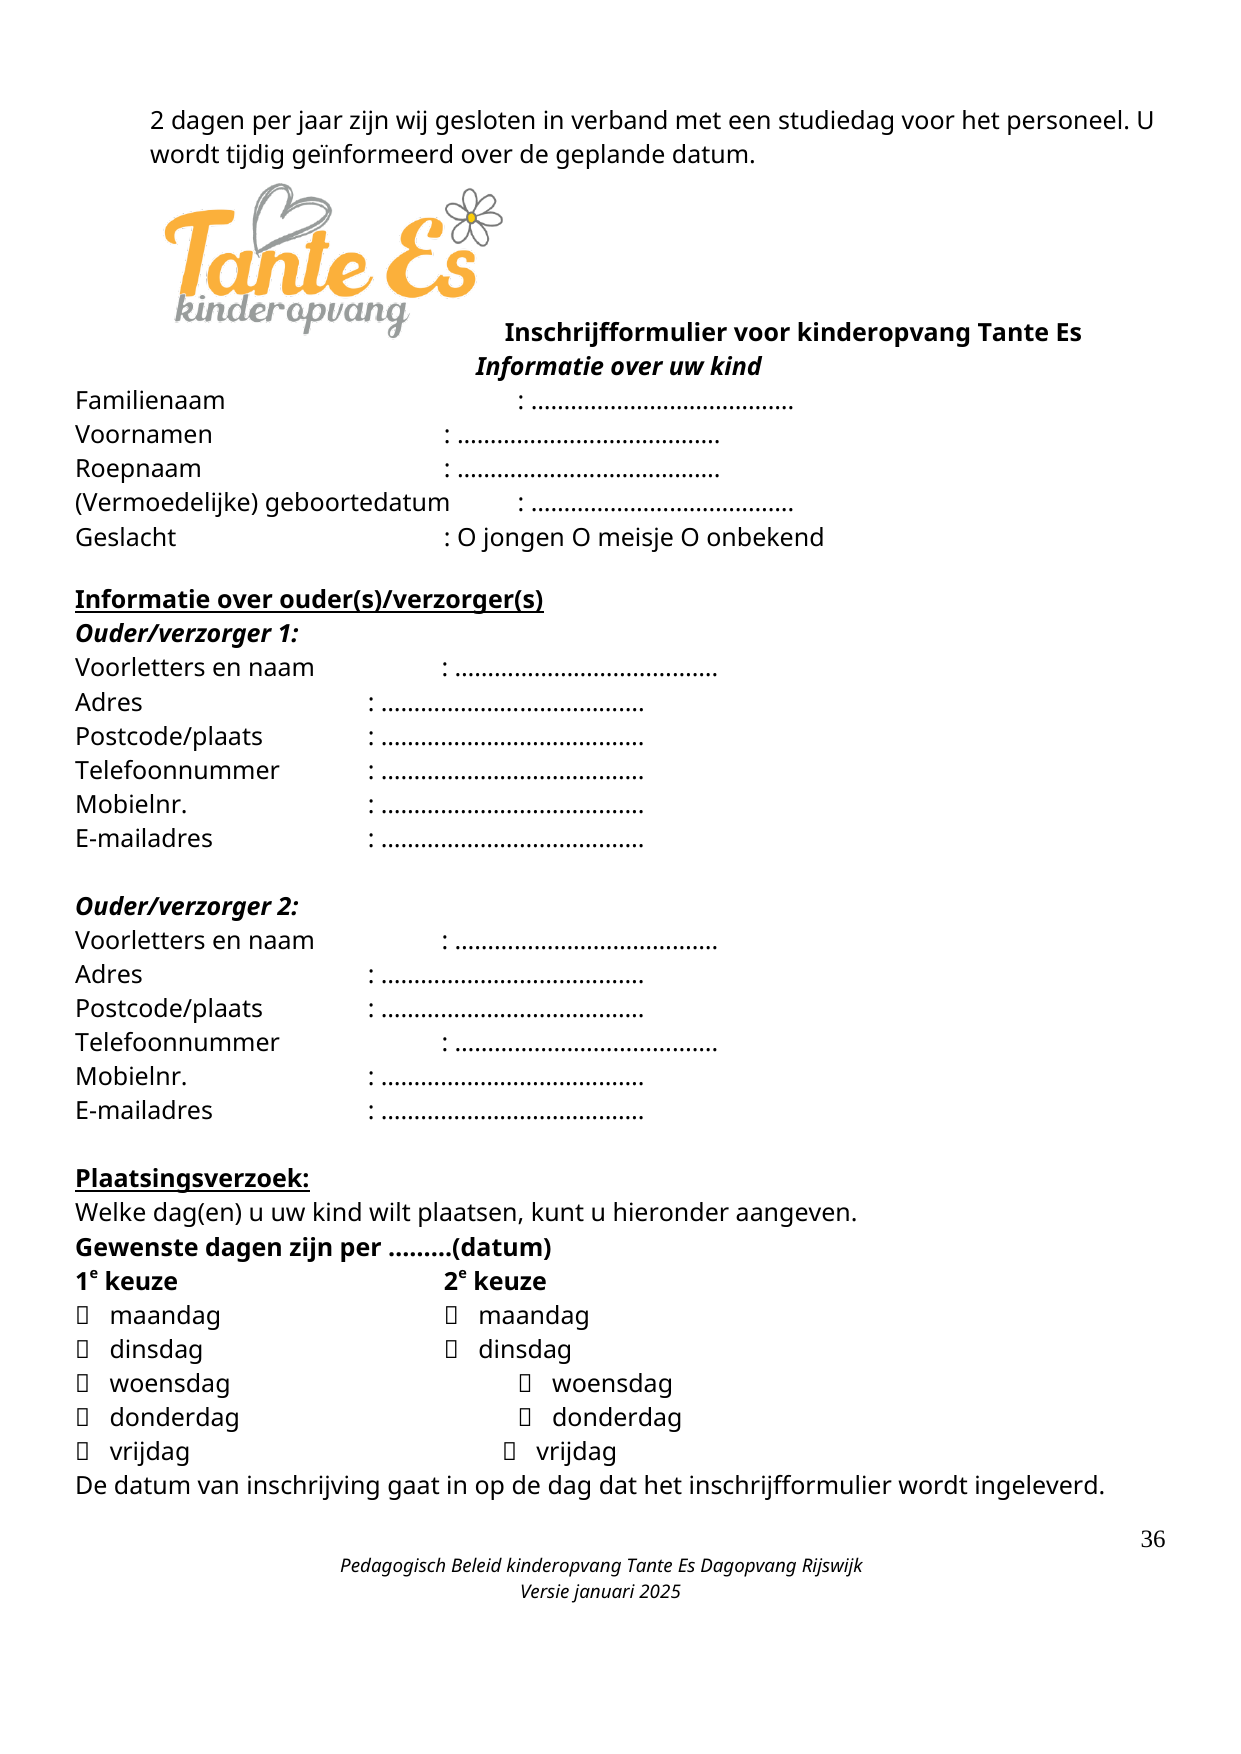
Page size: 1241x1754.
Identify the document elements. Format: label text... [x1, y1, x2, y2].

text Geslacht : O jongen O meisje O onbekend [75, 519, 1165, 553]
text  woensdag  woensdag [75, 1365, 1165, 1399]
text Mobielnr. : …………………………………. [75, 786, 1165, 820]
text Gewenste dagen zijn per ………(datum) [75, 1229, 1165, 1263]
text Informatie over ouder(s)/verzorger(s) [75, 582, 1165, 616]
text  dinsdag  dinsdag [75, 1331, 1165, 1365]
text Telefoonnummer : …………………………………. [75, 1025, 1165, 1059]
text Ouder/verzorger 1: [75, 616, 1165, 650]
text Postcode/plaats : …………………………………. [75, 991, 1165, 1025]
picture [157, 170, 505, 342]
text Voorletters en naam : …………………………………. [75, 650, 1165, 684]
text Postcode/plaats : …………………………………. [75, 718, 1165, 752]
list 2 dagen per jaar zijn wij gesloten in verband met een studiedag voor het personeel. U wordt tijdig geïnformeerd over de geplande datum. [150, 103, 1165, 171]
text  maandag  maandag [75, 1297, 1165, 1331]
text Voornamen : …………………………………. [75, 417, 1165, 451]
text  vrijdag  vrijdag [75, 1433, 1165, 1468]
text (Vermoedelijke) geboortedatum : …………………………………. [75, 485, 1165, 519]
text Informatie over uw kind [75, 349, 1165, 383]
text Adres : …………………………………. [75, 684, 1165, 718]
text Roepnaam : …………………………………. [75, 451, 1165, 485]
text Mobielnr. : …………………………………. [75, 1059, 1165, 1093]
text Telefoonnummer : …………………………………. [75, 752, 1165, 786]
text Voorletters en naam : …………………………………. [75, 923, 1165, 957]
text Adres : …………………………………. [75, 957, 1165, 991]
text Plaatsingsverzoek: [75, 1161, 1165, 1195]
text De datum van inschrijving gaat in op de dag dat het inschrijfformulier wordt ingeleverd. [75, 1468, 1165, 1502]
text Familienaam : …………………………………. [75, 383, 1165, 417]
text  donderdag  donderdag [75, 1399, 1165, 1433]
text 1e keuze 2e keuze [75, 1263, 1165, 1297]
text Ouder/verzorger 2: [75, 888, 1165, 923]
text E-mailadres : …………………………………. [75, 1093, 1165, 1127]
text Welke dag(en) u uw kind wilt plaatsen, kunt u hieronder aangeven. [75, 1195, 1165, 1229]
text E-mailadres : …………………………………. [75, 820, 1165, 854]
